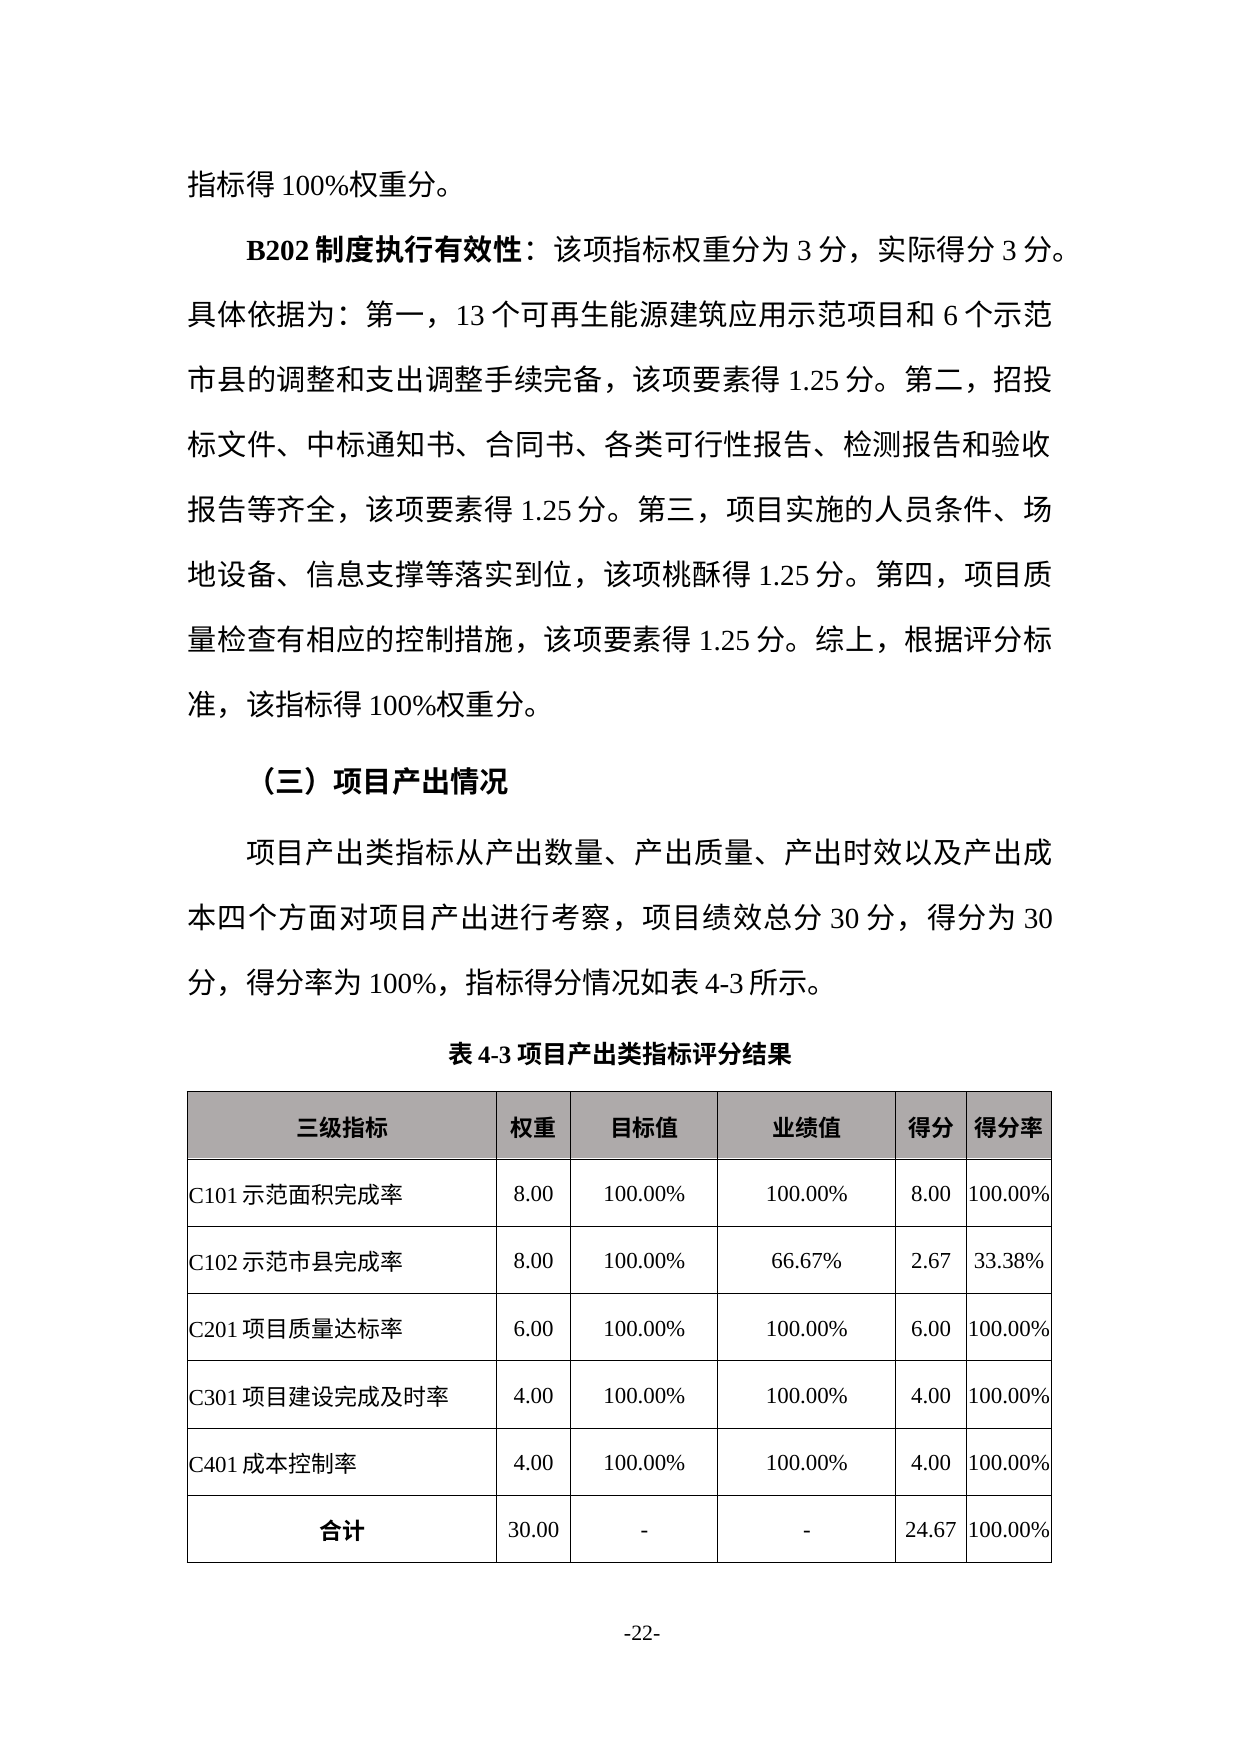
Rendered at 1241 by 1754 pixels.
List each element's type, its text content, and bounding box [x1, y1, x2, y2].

table_cell 100.00% [967, 1429, 1051, 1495]
table_cell 8.00 [497, 1160, 570, 1226]
table_cell 100.00% [571, 1294, 717, 1360]
table_cell 100.00% [967, 1294, 1051, 1360]
table_cell 100.00% [718, 1294, 895, 1360]
subtitle （三）项目产出情况 [187, 747, 1053, 812]
text B202制度执行有效性：该项指标权重分为3分，实际得分3分。具体依据为：第一，13个可再生能源建筑应用示范项目和6个示范市县的调整和支出调整手续完备，该项要素得1.25分。第二，招投标文件、中标通知书、合同书、各类可行性报告、检测报告和验收报告等齐全，该项要素得1.25分。第三，项目实施的人员条件、场地设备、信息支撑等落实到位，该项桃酥得1.25分。第四，项目质量检查有相应的控制措施，该项要素得1.25分。综上，根据评分标准，该指标得100%权重分。 [187, 215, 1053, 735]
table_cell 100.00% [967, 1361, 1051, 1428]
table_header 目标值 [571, 1092, 717, 1158]
table_cell 2.67 [896, 1227, 966, 1293]
table_header 三级指标 [188, 1092, 496, 1158]
table_cell 4.00 [497, 1429, 570, 1495]
text 表4-3 项目产出类指标评分结果 [187, 1020, 1053, 1085]
table_cell 24.67 [896, 1496, 966, 1562]
table_cell 100.00% [967, 1160, 1051, 1226]
text 项目产出类指标从产出数量、产出质量、产出时效以及产出成本四个方面对项目产出进行考察，项目绩效总分30分，得分为30分，得分率为100%，指标得分情况如表4-3所示。 [187, 819, 1053, 1014]
table_cell 8.00 [896, 1160, 966, 1226]
table_header 得分率 [967, 1092, 1051, 1158]
table_cell 100.00% [718, 1361, 895, 1428]
table_cell - [571, 1496, 717, 1562]
table_cell 100.00% [571, 1361, 717, 1428]
table_cell C401成本控制率 [188, 1429, 496, 1495]
table_cell 30.00 [497, 1496, 570, 1562]
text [187, 150, 1053, 215]
table_cell C201项目质量达标率 [188, 1294, 496, 1360]
table_cell 4.00 [896, 1429, 966, 1495]
table_cell 合计 [188, 1496, 496, 1562]
table_cell 100.00% [718, 1429, 895, 1495]
table_header 权重 [497, 1092, 570, 1158]
table_cell C102示范市县完成率 [188, 1227, 496, 1293]
table_cell 100.00% [571, 1227, 717, 1293]
table_cell 66.67% [718, 1227, 895, 1293]
table_cell 100.00% [571, 1160, 717, 1226]
table_cell 100.00% [571, 1429, 717, 1495]
table_cell 4.00 [497, 1361, 570, 1428]
table_cell C101示范面积完成率 [188, 1160, 496, 1226]
table_cell 33.38% [967, 1227, 1051, 1293]
table_cell 100.00% [967, 1496, 1051, 1562]
table_cell 6.00 [896, 1294, 966, 1360]
table_cell C301项目建设完成及时率 [188, 1361, 496, 1428]
table_cell - [718, 1496, 895, 1562]
table_cell 6.00 [497, 1294, 570, 1360]
table_header 业绩值 [718, 1092, 895, 1158]
table_header 得分 [896, 1092, 966, 1158]
table_cell 8.00 [497, 1227, 570, 1293]
table_cell 4.00 [896, 1361, 966, 1428]
table_cell 100.00% [718, 1160, 895, 1226]
